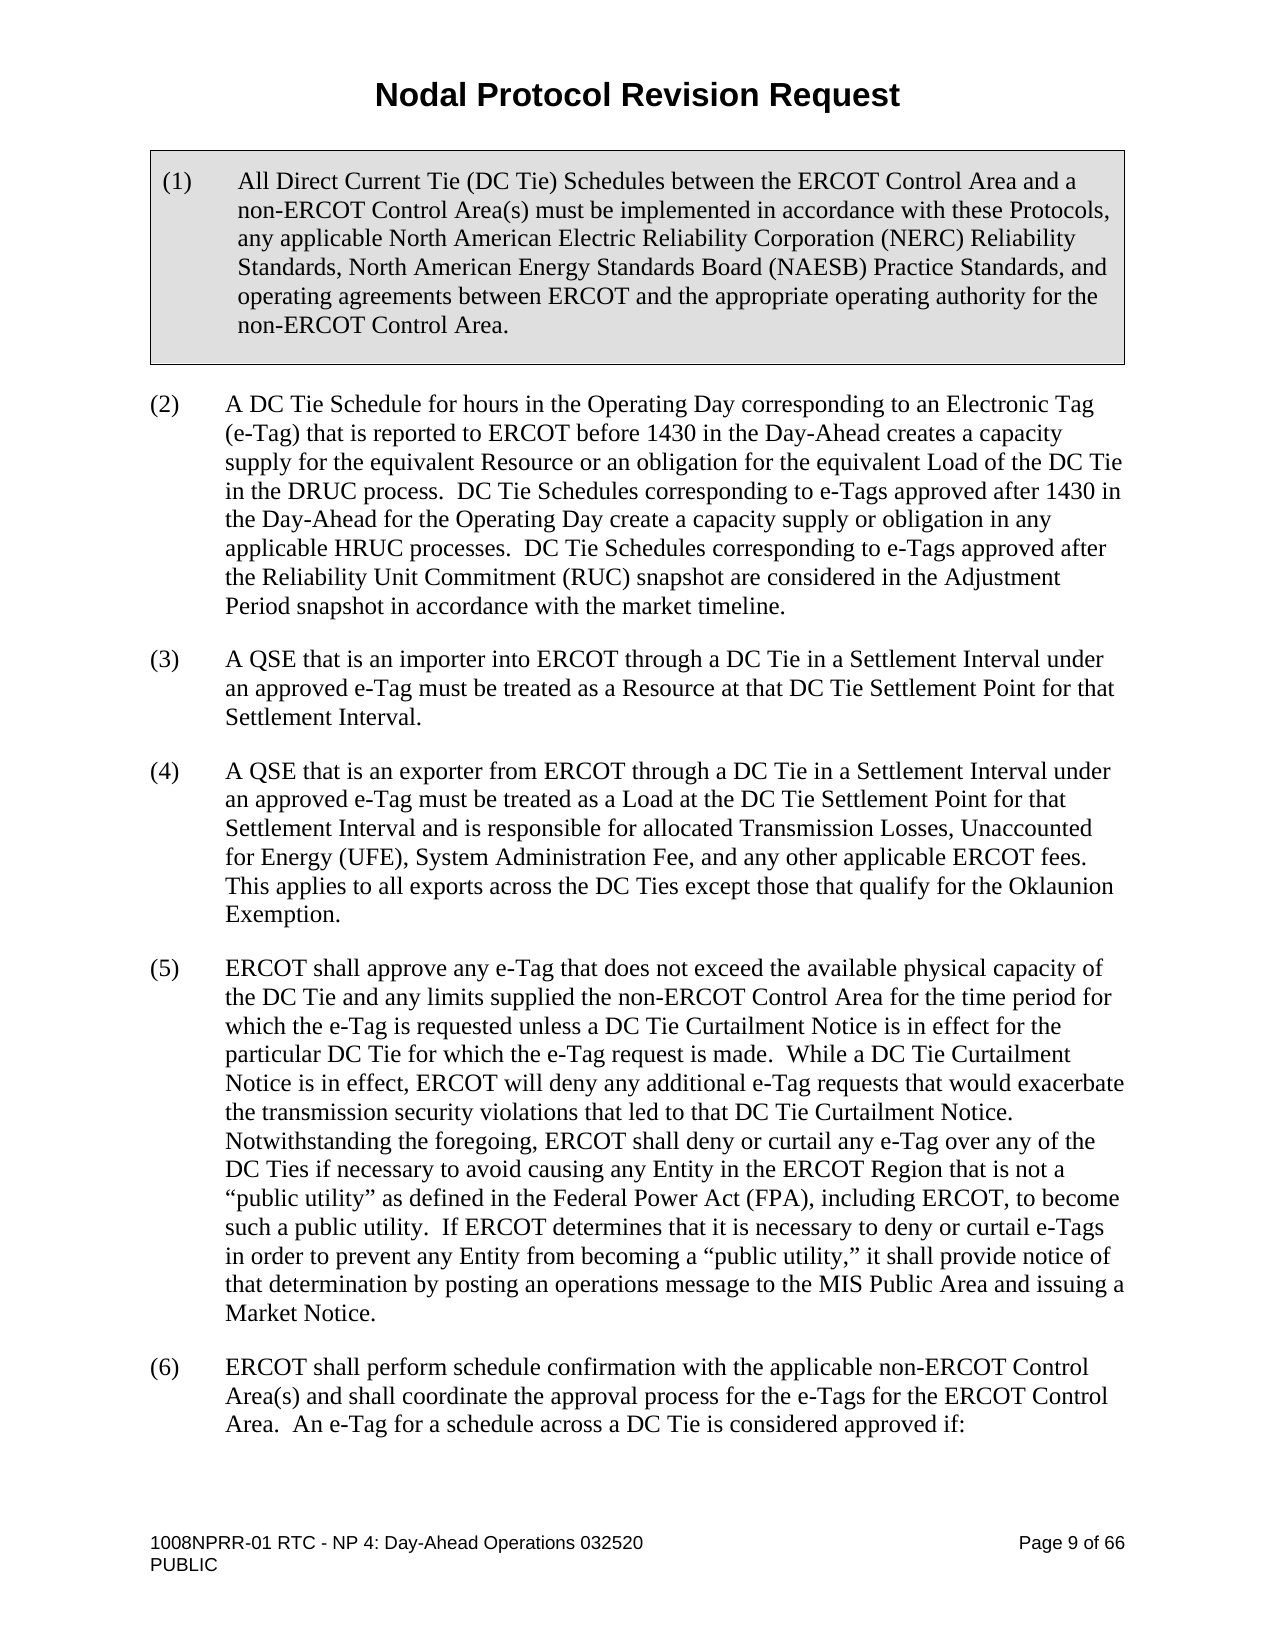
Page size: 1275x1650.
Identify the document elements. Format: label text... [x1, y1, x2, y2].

text (6) ERCOT shall perform schedule confirmation with the applicable non-ERCOT Control Area(s) and shall coordinate the approval process for the e-Tags for the ERCOT Control Area. An e-Tag for a schedule across a DC Tie is considered approved if: [150, 1352, 1125, 1438]
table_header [151, 151, 1124, 363]
text (2) A DC Tie Schedule for hours in the Operating Day corresponding to an Electronic Tag (e-Tag) that is reported to ERCOT before 1430 in the Day-Ahead creates a capacity supply for the equivalent Resource or an obligation for the equivalent Load of the DC Tie in the DRUC process. DC Tie Schedules corresponding to e-Tags approved after 1430 in the Day-Ahead for the Operating Day create a capacity supply or obligation in any applicable HRUC processes. DC Tie Schedules corresponding to e-Tags approved after the Reliability Unit Commitment (RUC) snapshot are considered in the Adjustment Period snapshot in accordance with the market timeline. [150, 389, 1125, 619]
text (4) A QSE that is an exporter from ERCOT through a DC Tie in a Settlement Interval under an approved e-Tag must be treated as a Load at the DC Tie Settlement Point for that Settlement Interval and is responsible for allocated Transmission Losses, Unaccounted for Energy (UFE), System Administration Fee, and any other applicable ERCOT fees. This applies to all exports across the DC Ties except those that qualify for the Oklaunion Exemption. [150, 756, 1125, 928]
text (5) ERCOT shall approve any e-Tag that does not exceed the available physical capacity of the DC Tie and any limits supplied the non-ERCOT Control Area for the time period for which the e-Tag is requested unless a DC Tie Curtailment Notice is in effect for the particular DC Tie for which the e-Tag request is made. While a DC Tie Curtailment Notice is in effect, ERCOT will deny any additional e-Tag requests that would exacerbate the transmission security violations that led to that DC Tie Curtailment Notice. Notwithstanding the foregoing, ERCOT shall deny or curtail any e-Tag over any of the DC Ties if necessary to avoid causing any Entity in the ERCOT Region that is not a “public utility” as defined in the Federal Power Act (FPA), including ERCOT, to become such a public utility. If ERCOT determines that it is necessary to deny or curtail e-Tags in order to prevent any Entity from becoming a “public utility,” it shall provide notice of that determination by posting an operations message to the MIS Public Area and issuing a Market Notice. [150, 953, 1125, 1327]
text (3) A QSE that is an importer into ERCOT through a DC Tie in a Settlement Interval under an approved e-Tag must be treated as a Resource at that DC Tie Settlement Point for that Settlement Interval. [150, 644, 1125, 731]
